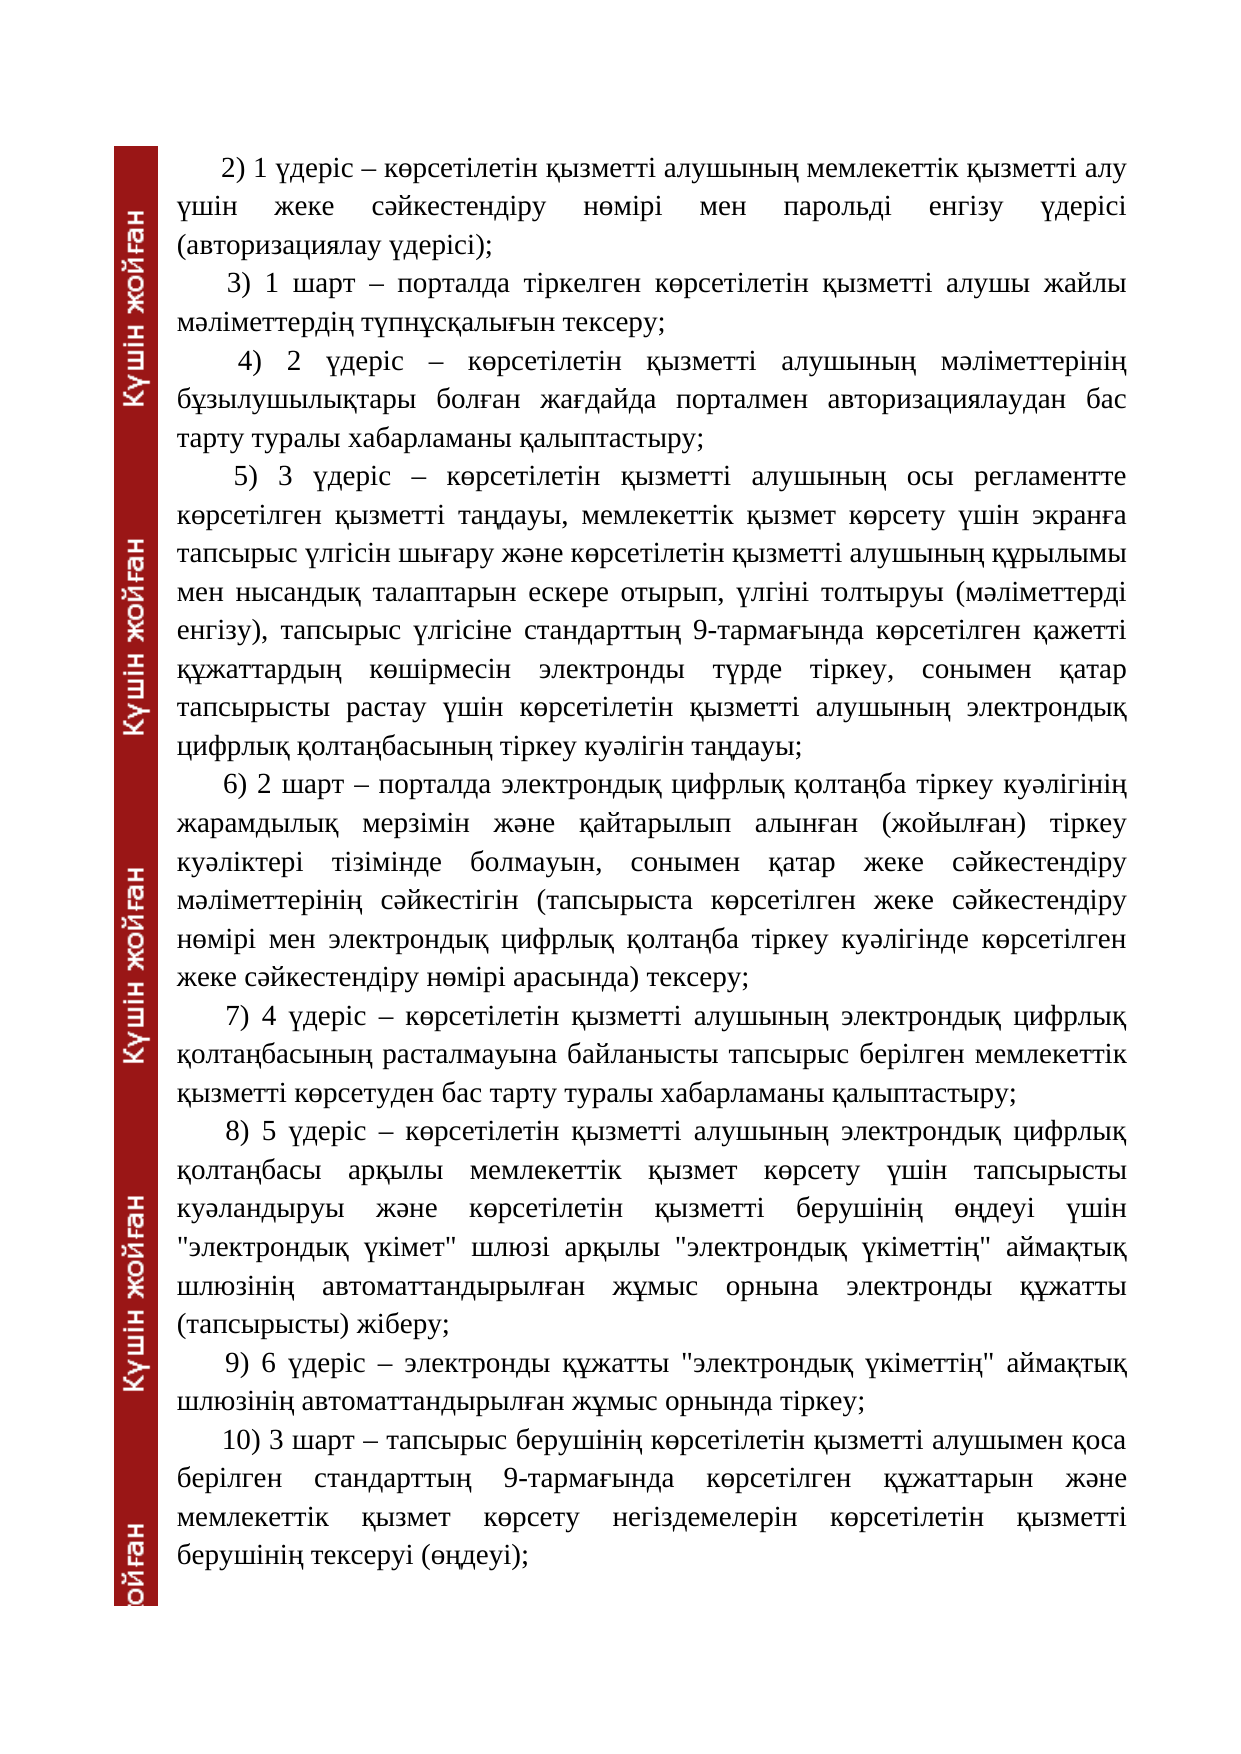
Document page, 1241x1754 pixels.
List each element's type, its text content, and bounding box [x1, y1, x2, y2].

text 9) 6 үдеріс – электронды құжатты "электрондық үкiметтiң" аймақтық шлюзiнің автоматтандырылған жұмыс орнында тiркеу; [112, 1345, 1128, 1417]
picture [114, 261, 158, 266]
text 6) 2 шарт – порталда электрондық цифрлық қолтаңба тiркеу куәлiгiнiң жарамдылық мерзiмiн және қайтарылып алынған (жойылған) тiркеу куәлiктерi тiзiмiнде болмауын, сонымен қатар жеке сәйкестендiру мәлiметтерiнiң сәйкестiгiн (тапсырыста көрсетiлген жеке сәйкестендiру нөмiрі мен электрондық цифрлық қолтаңба тiркеу куәлiгiнде көрсетiлген жеке сәйкестендiру нөмiрі арасында) тексеру; [112, 767, 1128, 993]
picture [114, 453, 158, 458]
text 5) 3 үдеріс – көрсетiлетiн қызметтi алушының осы регламентте көрсетiлген қызметтi таңдауы, мемлекеттiк қызмет көрсету үшiн экранға тапсырыс үлгiсiн шығару және көрсетiлетiн қызметтi алушының құрылымы мен нысандық талаптарын ескере отырып, үлгiнi толтыруы (мәлiметтердi енгiзу), тапсырыс үлгiсiне стандарттың 9-тармағында көрсетiлген қажеттi құжаттардың көшiрмесiн электронды түрде тiркеу, сонымен қатар тапсырысты растау үшiн көрсетiлетiн қызметтi алушының электрондық цифрлық қолтаңбасының тiркеу куәлiгiн таңдауы; [112, 458, 1128, 762]
picture [114, 1108, 158, 1113]
text 10) 3 шарт – тапсырыс берушiнiң көрсетiлетiн қызметтi алушымен қоса берiлген стандарттың 9-тармағында көрсетiлген құжаттарын және мемлекеттiк қызмет көрсету негiздемелерiн көрсетiлетiн қызметтi берушінің тексеруі (өңдеуі); [112, 1422, 1128, 1571]
picture [114, 1571, 158, 1606]
text 3) 1 шарт – порталда тiркелген көрсетiлетiн қызметтi алушы жайлы мәлiметтердiң түпнұсқалығын тексеру; [112, 266, 1128, 338]
picture [114, 993, 158, 998]
picture [114, 1340, 158, 1345]
picture [114, 338, 158, 343]
text 4) 2 үдеріс – көрсетiлетiн қызметтi алушының мәлiметтерiнiң бұзылушылықтары болған жағдайда порталмен авторизациялаудан бас тарту туралы хабарламаны қалыптастыру; [112, 343, 1128, 453]
picture [114, 146, 158, 150]
text 8) 5 үдеріс – көрсетiлетiн қызметтi алушының электрондық цифрлық қолтаңбасы арқылы мемлекеттiк қызмет көрсету үшiн тапсырысты куәландыруы және көрсетiлетiн қызметтi берушінің өңдеуi үшiн "электрондық үкiмет" шлюзі арқылы "электрондық үкiметтiң" аймақтық шлюзiнің автоматтандырылған жұмыс орнына электронды құжатты (тапсырысты) жіберу; [112, 1113, 1128, 1340]
picture [114, 1417, 158, 1422]
text 2) 1 үдеріс – көрсетiлетiн қызметтi алушының мемлекеттiк қызметтi алу үшiн жеке сәйкестендiру нөмiрі мен парольдi енгiзу үдерісi (авторизациялау үдерісi); [112, 150, 1128, 261]
text 7) 4 үдеріс – көрсетiлетiн қызметтi алушының электрондық цифрлық қолтаңбасының расталмауына байланысты тапсырыс берiлген мемлекеттiк қызметтi көрсетуден бас тарту туралы хабарламаны қалыптастыру; [112, 998, 1128, 1108]
picture [114, 762, 158, 767]
